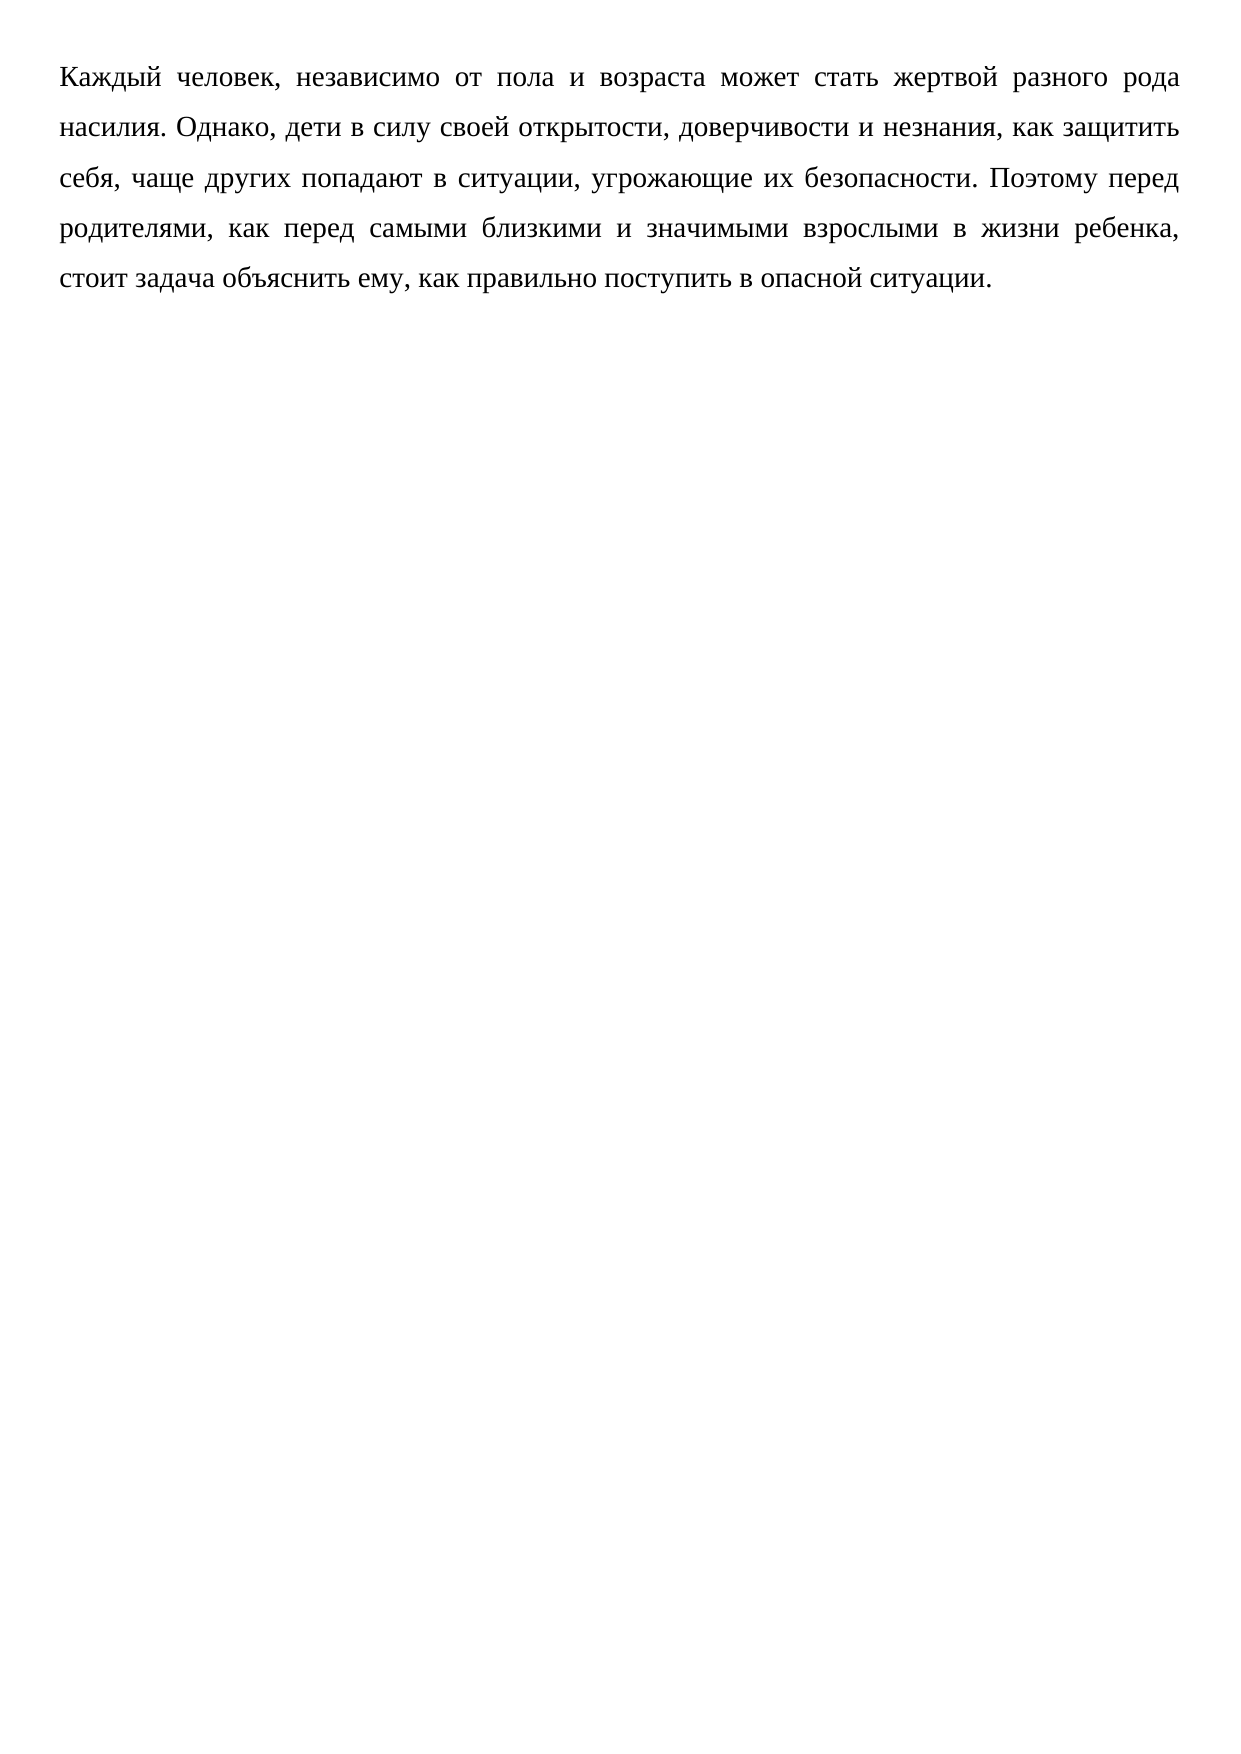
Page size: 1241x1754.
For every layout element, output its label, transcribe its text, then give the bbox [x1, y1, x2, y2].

text Каждый человек, независимо от пола и возраста может стать жертвой разного рода насилия. Однако, дети в силу своей открытости, доверчивости и незнания, как защитить себя, чаще других попадают в ситуации, угрожающие их безопасности. Поэтому перед родителями, как перед самыми близкими и значимыми взрослыми в жизни ребенка, стоит задача объяснить ему, как правильно поступить в опасной ситуации. [59, 59, 1181, 294]
